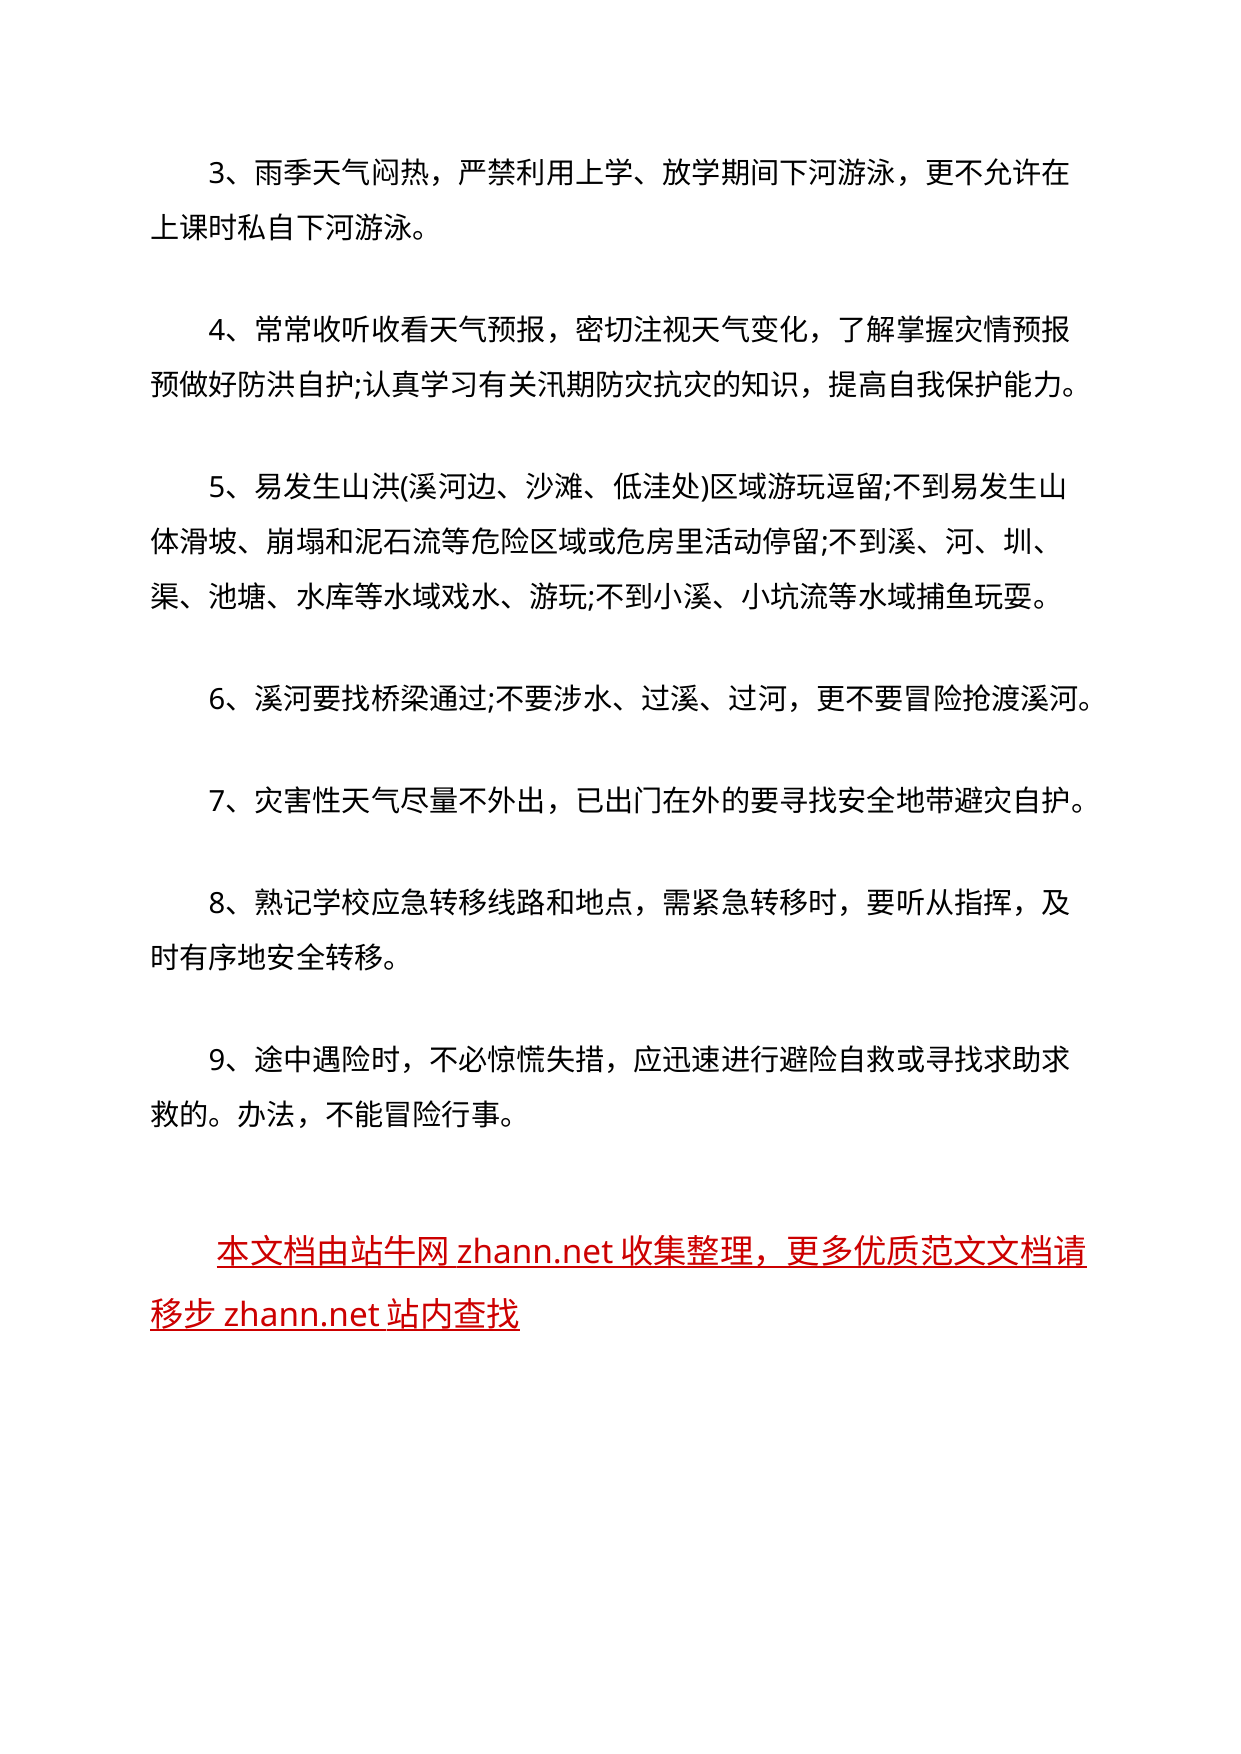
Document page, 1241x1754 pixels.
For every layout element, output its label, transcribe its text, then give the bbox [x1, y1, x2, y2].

text 5、易发生山洪(溪河边、沙滩、低洼处)区域游玩逗留;不到易发生山体滑坡、崩塌和泥石流等危险区域或危房里活动停留;不到溪、河、圳、渠、池塘、水库等水域戏水、游玩;不到小溪、小坑流等水域捕鱼玩耍。 [150, 464, 1090, 616]
text 6、溪河要找桥梁通过;不要涉水、过溪、过河，更不要冒险抢渡溪河。 [150, 676, 1090, 718]
text 本文档由站牛网zhann.net收集整理，更多优质范文文档请移步zhann.net站内查找 [150, 1224, 1090, 1336]
text 8、熟记学校应急转移线路和地点，需紧急转移时，要听从指挥，及时有序地安全转移。 [150, 880, 1090, 977]
text 3、雨季天气闷热，严禁利用上学、放学期间下河游泳，更不允许在上课时私自下河游泳。 [150, 150, 1090, 247]
text 4、常常收听收看天气预报，密切注视天气变化，了解掌握灾情预报预做好防洪自护;认真学习有关汛期防灾抗灾的知识，提高自我保护能力。 [150, 307, 1090, 404]
text 7、灾害性天气尽量不外出，已出门在外的要寻找安全地带避灾自护。 [150, 778, 1090, 820]
text 9、途中遇险时，不必惊慌失措，应迅速进行避险自救或寻找求助求救的。办法，不能冒险行事。 [150, 1036, 1090, 1134]
